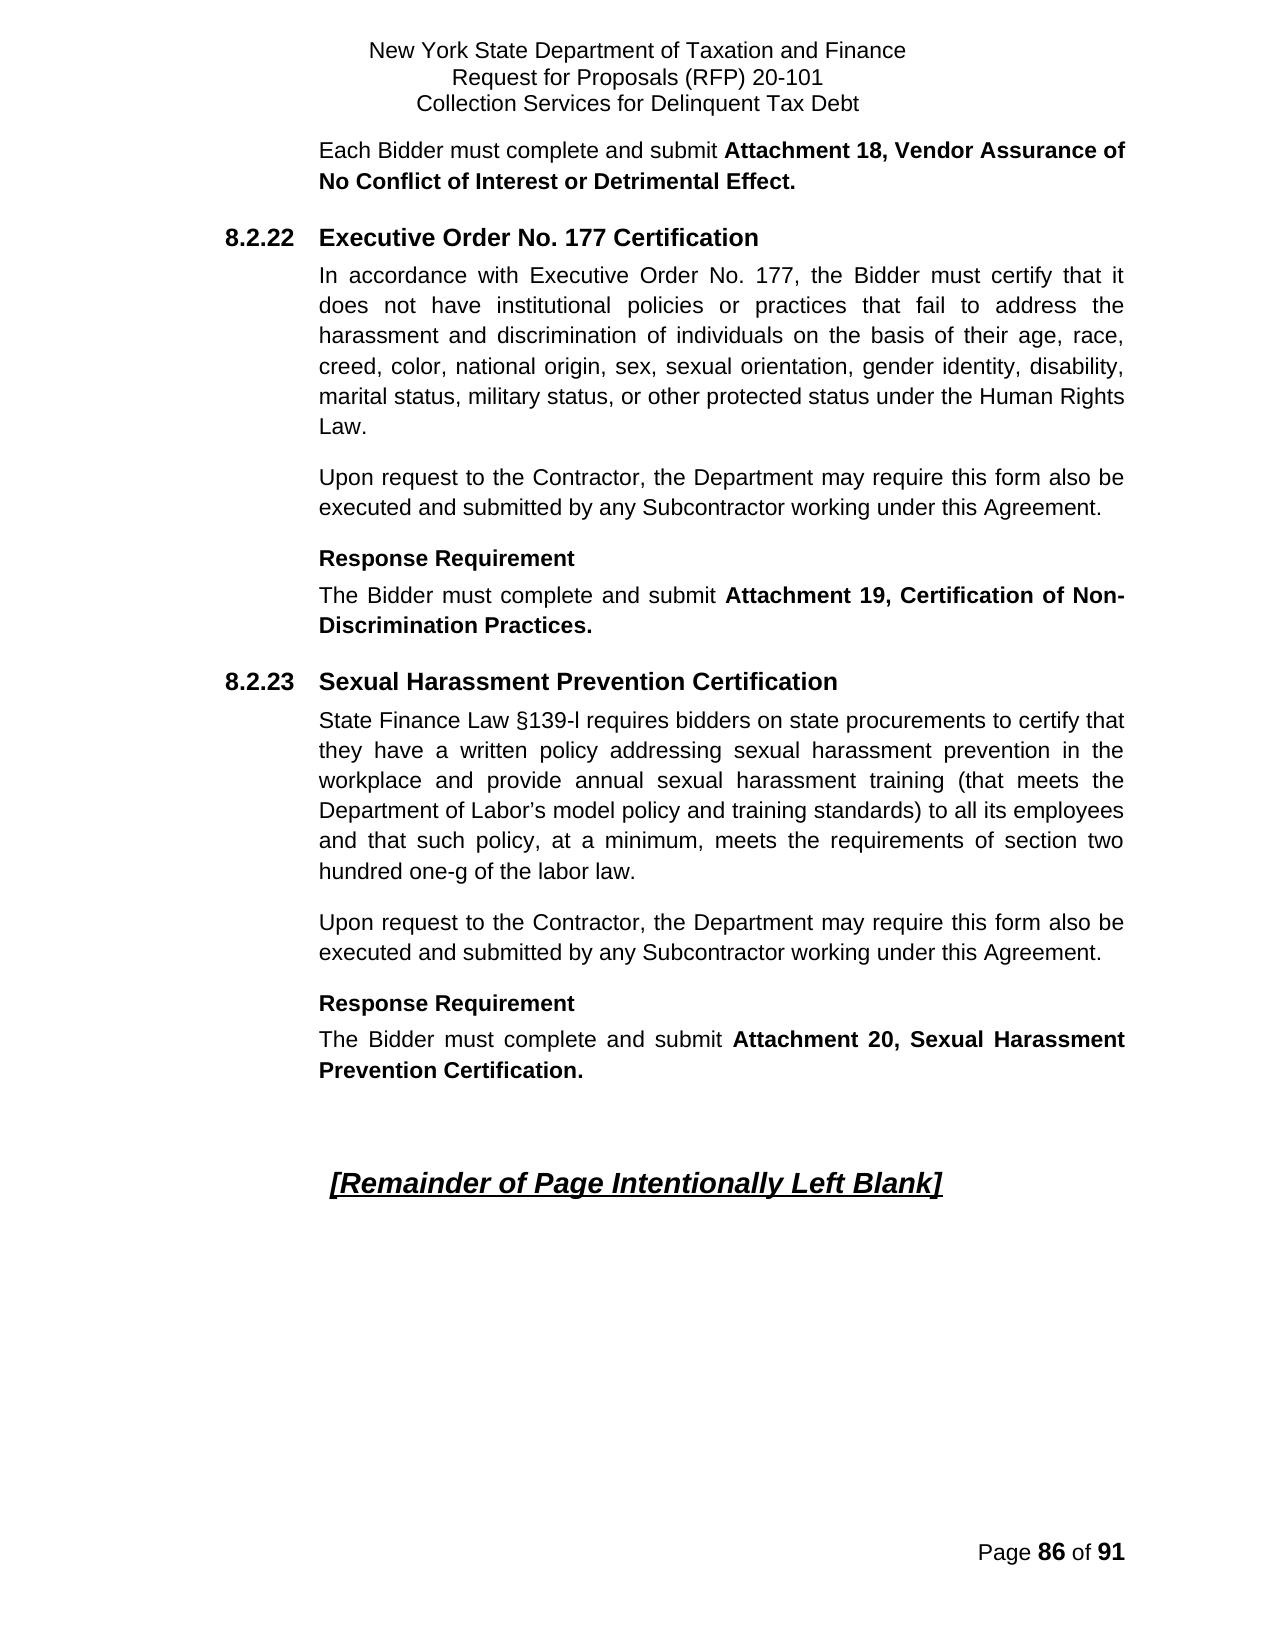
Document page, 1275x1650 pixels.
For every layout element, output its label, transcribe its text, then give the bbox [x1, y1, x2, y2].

text [Remainder of Page Intentionally Left Blank] [150, 1166, 1125, 1200]
text Upon request to the Contractor, the Department may require this form also be executed and submitted by any Subcontractor working under this Agreement. [319, 464, 1125, 521]
text State Finance Law §139-l requires bidders on state procurements to certify that they have a written policy addressing sexual harassment prevention in the workplace and provide annual sexual harassment training (that meets the Department of Labor’s model policy and training standards) to all its employees and that such policy, at a minimum, meets the requirements of section two hundred one-g of the labor law. [319, 707, 1125, 884]
text The Bidder must complete and submit Attachment 19, Certification of Non-Discrimination Practices. [319, 582, 1125, 638]
text In accordance with Executive Order No. 177, the Bidder must certify that it does not have institutional policies or practices that fail to address the harassment and discrimination of individuals on the basis of their age, race, creed, color, national origin, sex, sexual orientation, gender identity, disability, marital status, military status, or other protected status under the Human Rights Law. [319, 262, 1125, 439]
text Each Bidder must complete and submit Attachment 18, Vendor Assurance of No Conflict of Interest or Detrimental Effect. [319, 137, 1125, 194]
subtitle Sexual Harassment Prevention Certification [225, 667, 1125, 696]
text The Bidder must complete and submit Attachment 20, Sexual Harassment Prevention Certification. [319, 1026, 1125, 1083]
text Upon request to the Contractor, the Department may require this form also be executed and submitted by any Subcontractor working under this Agreement. [319, 909, 1125, 965]
subtitle Executive Order No. 177 Certification [225, 223, 1125, 252]
text Response Requirement [319, 545, 1125, 572]
text Response Requirement [319, 990, 1125, 1016]
